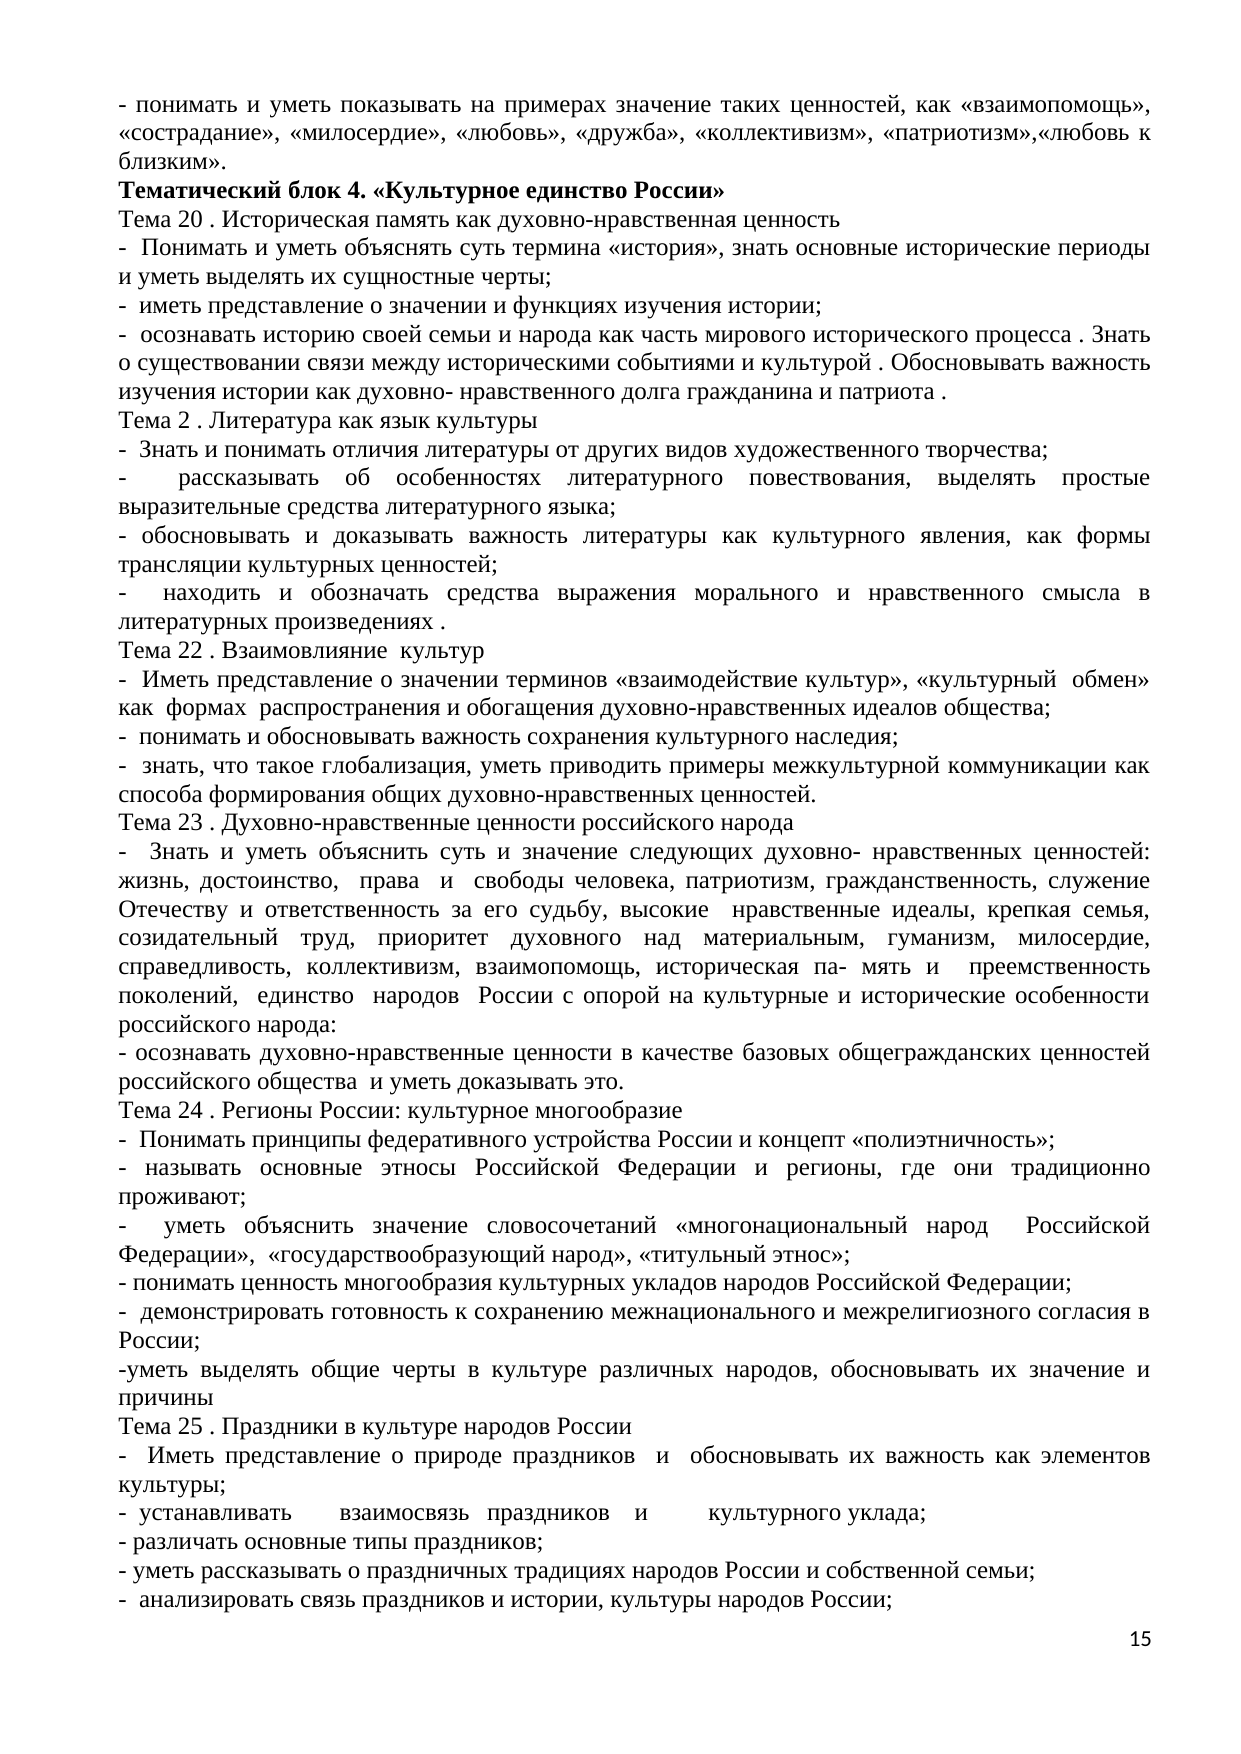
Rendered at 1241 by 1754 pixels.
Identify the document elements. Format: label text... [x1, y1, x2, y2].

text - демонстрировать готовность к сохранению межнационального и межрелигиозного согласия в России; [118, 1296, 1152, 1354]
text Тема 25 . Праздники в культуре народов России [118, 1411, 1152, 1440]
text - обосновывать и доказывать важность литературы как культурного явления, как формы трансляции культурных ценностей; [118, 520, 1152, 577]
text Тема 23 . Духовно-нравственные ценности российского народа [118, 807, 1152, 836]
text - Понимать принципы федеративного устройства России и концепт «полиэтничность»; [118, 1124, 1152, 1152]
text - анализировать связь праздников и истории, культуры народов России; [118, 1584, 1152, 1612]
text - устанавливать взаимосвязь праздников и культурного уклада; [118, 1497, 1152, 1526]
text - понимать и обосновывать важность сохранения культурного наследия; [118, 721, 1152, 750]
text - Понимать и уметь объяснять суть термина «история», знать основные исторические периоды и уметь выделять их сущностные черты; [118, 232, 1152, 290]
text - различать основные типы праздников; [118, 1526, 1152, 1555]
text - называть основные этносы Российской Федерации и регионы, где они традиционно проживают; [118, 1152, 1152, 1210]
text - понимать и уметь показывать на примерах значение таких ценностей, как «взаимопомощь», «сострадание», «милосердие», «любовь», «дружба», «коллективизм», «патриотизм»,«любовь к близким». [118, 89, 1152, 175]
text -уметь выделять общие черты в культуре различных народов, обосновывать их значение и причины [118, 1354, 1152, 1411]
text Тема 24 . Регионы России: культурное многообразие [118, 1095, 1152, 1124]
text - знать, что такое глобализация, уметь приводить примеры межкультурной коммуникации как способа формирования общих духовно-нравственных ценностей. [118, 750, 1152, 807]
text - Иметь представление о значении терминов «взаимодействие культур», «культурный обмен» как формах распространения и обогащения духовно-нравственных идеалов общества; [118, 664, 1152, 721]
text - понимать ценность многообразия культурных укладов народов Российской Федерации; [118, 1267, 1152, 1296]
text - рассказывать об особенностях литературного повествования, выделять простые выразительные средства литературного языка; [118, 462, 1152, 520]
text - осознавать духовно-нравственные ценности в качестве базовых общегражданских ценностей российского общества и уметь доказывать это. [118, 1037, 1152, 1095]
text - уметь рассказывать о праздничных традициях народов России и собственной семьи; [118, 1555, 1152, 1584]
text Тема 22 . Взаимовлияние культур [118, 635, 1152, 664]
text - иметь представление о значении и функциях изучения истории; [118, 290, 1152, 319]
text Тема 20 . Историческая память как духовно-нравственная ценность [118, 204, 1152, 232]
text - осознавать историю своей семьи и народа как часть мирового исторического процесса . Знать о существовании связи между историческими событиями и культурой . Обосновывать важность изучения истории как духовно- нравственного долга гражданина и патриота . [118, 319, 1152, 405]
text - Знать и уметь объяснить суть и значение следующих духовно- нравственных ценностей: жизнь, достоинство, права и свободы человека, патриотизм, гражданственность, служение Отечеству и ответственность за его судьбу, высокие нравственные идеалы, крепкая семья, созидательный труд, приоритет духовного над материальным, гуманизм, милосердие, справедливость, коллективизм, взаимопомощь, историческая па- мять и преемственность поколений, единство народов России с опорой на культурные и исторические особенности российского народа: [118, 836, 1152, 1037]
text - находить и обозначать средства выражения морального и нравственного смысла в литературных произведениях . [118, 577, 1152, 635]
text Тема 2 . Литература как язык культуры [118, 405, 1152, 434]
text Тематический блок 4. «Культурное единство России» [118, 175, 1152, 204]
text - Знать и понимать отличия литературы от других видов художественного творчества; [118, 434, 1152, 462]
text - уметь объяснить значение словосочетаний «многонациональный народ Российской Федерации», «государствообразующий народ», «титульный этнос»; [118, 1210, 1152, 1267]
text - Иметь представление о природе праздников и обосновывать их важность как элементов культуры; [118, 1440, 1152, 1497]
